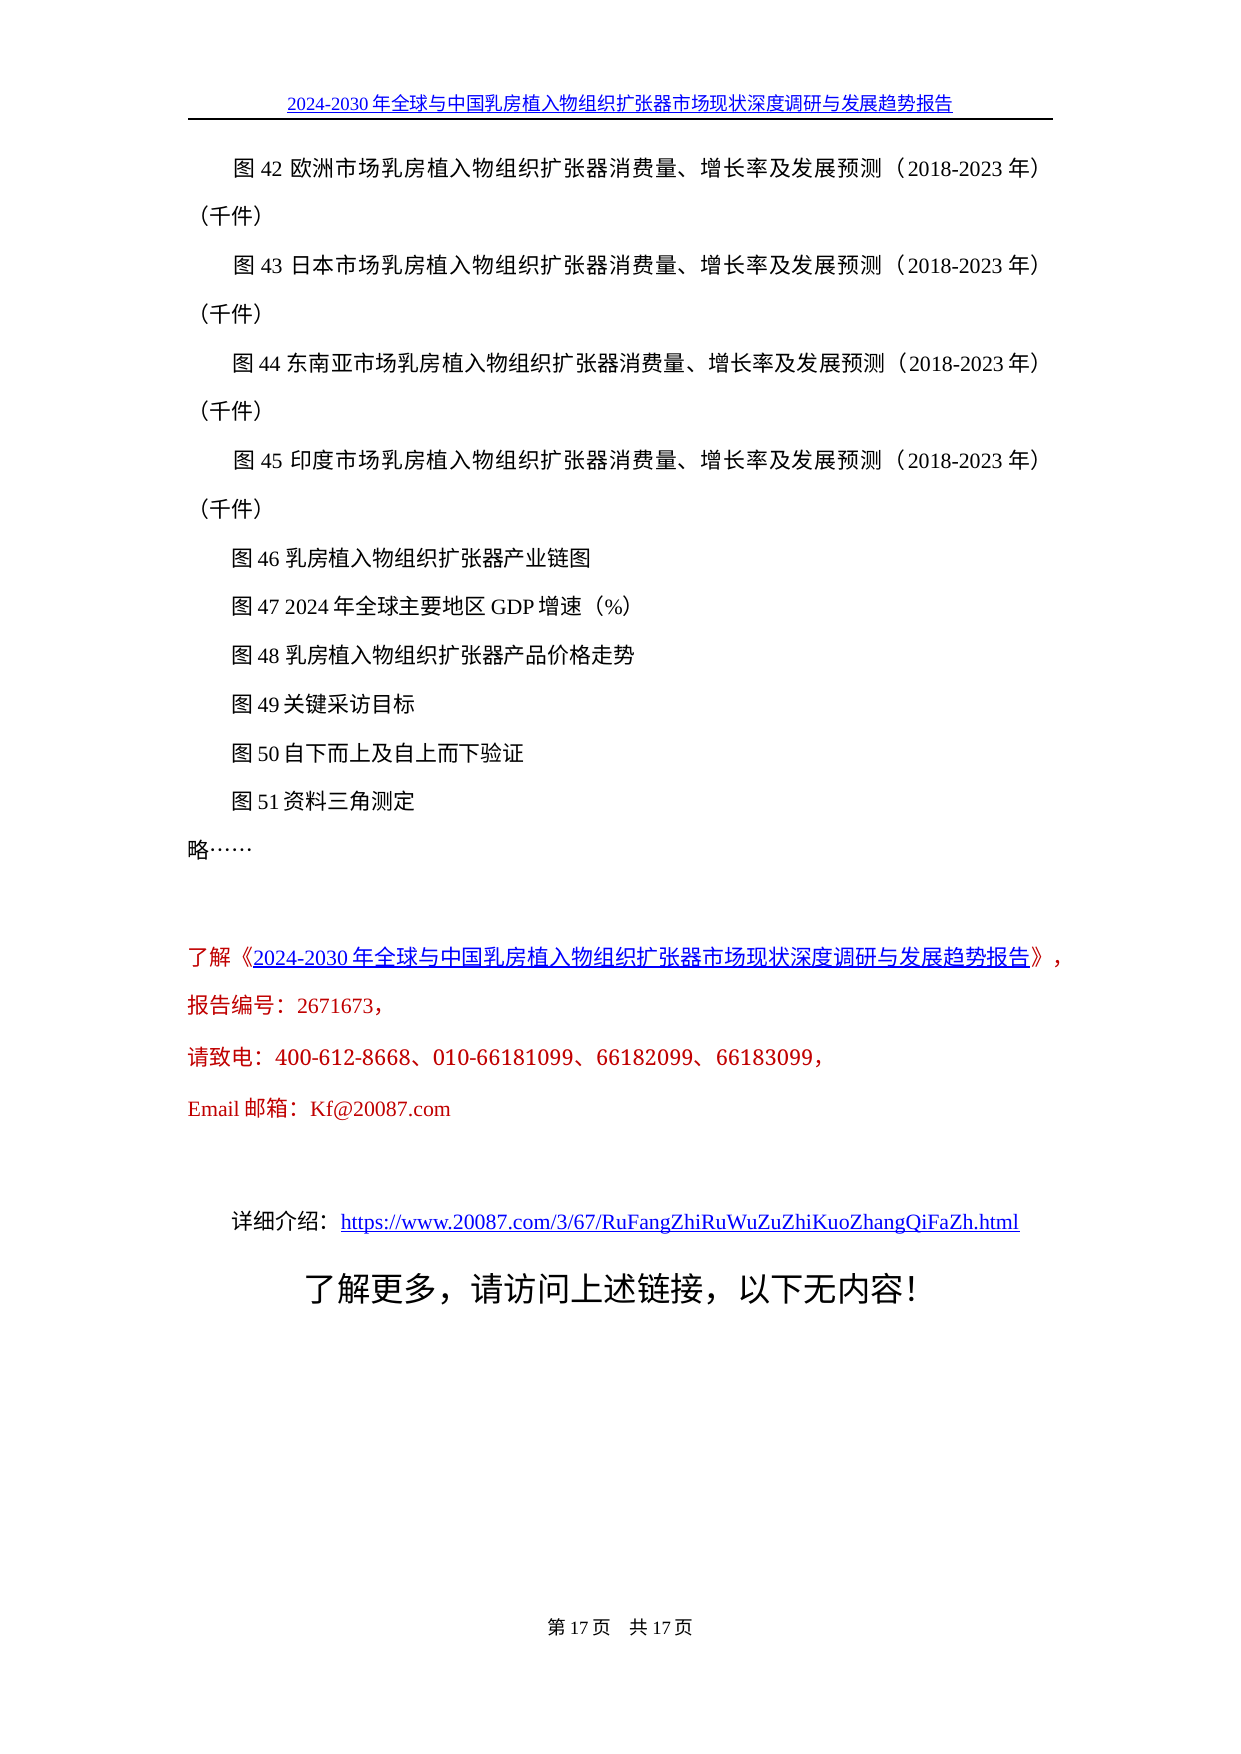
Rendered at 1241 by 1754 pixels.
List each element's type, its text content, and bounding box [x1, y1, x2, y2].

text 详细介绍：https://www.20087.com/3/67/RuFangZhiRuWuZuZhiKuoZhangQiFaZh.html [187, 1204, 1053, 1236]
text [187, 150, 1053, 865]
title 了解更多，请访问上述链接，以下无内容！ [187, 1254, 1053, 1319]
text 请致电：400-612-8668、010-66181099、66182099、66183099， [187, 1039, 1053, 1072]
text Email邮箱：Kf@20087.com [187, 1091, 1053, 1123]
text 了解《2024-2030年全球与中国乳房植入物组织扩张器市场现状深度调研与发展趋势报告》，报告编号：2671673， [187, 939, 1053, 1020]
